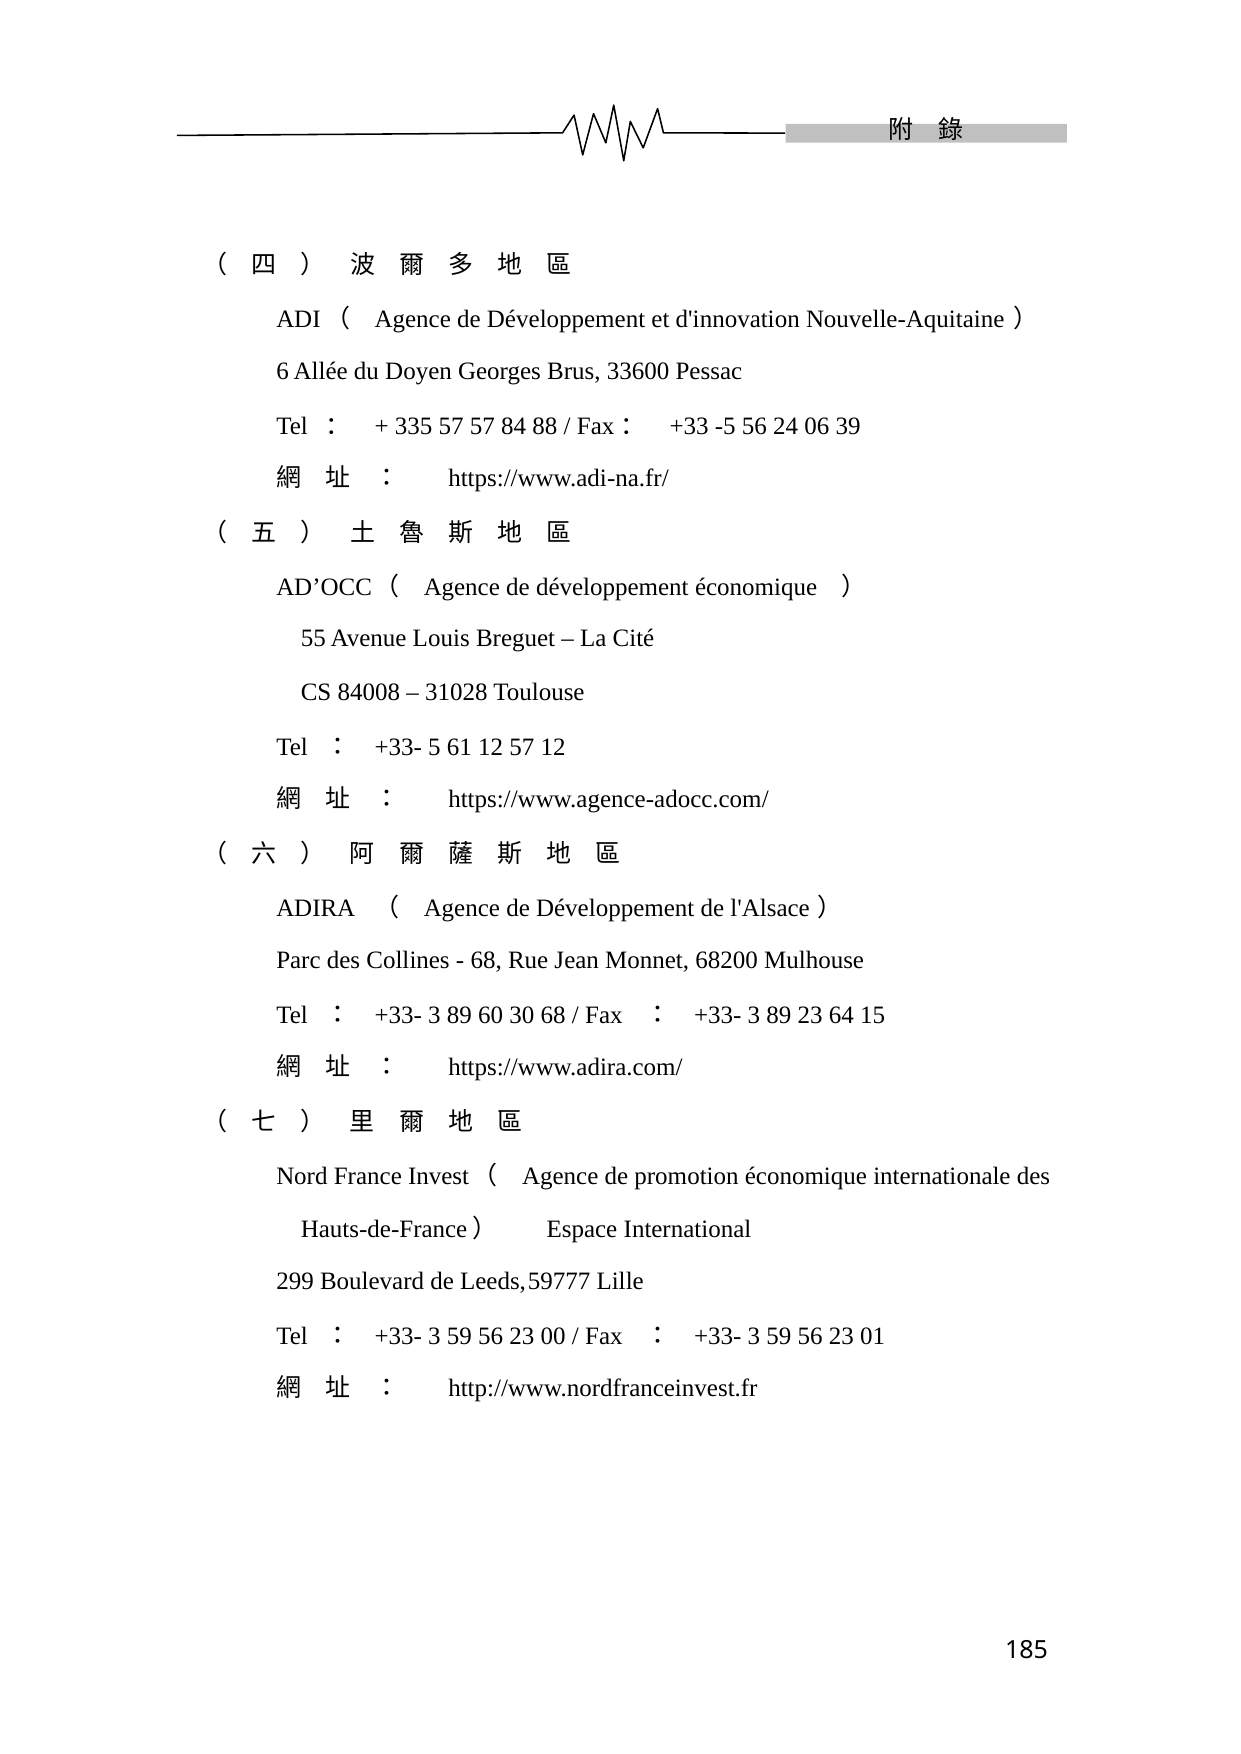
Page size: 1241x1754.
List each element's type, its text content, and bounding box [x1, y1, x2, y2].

text 299 Boulevard de Leeds, 59777 Lille [202, 1253, 1063, 1307]
text Tel：+33- 5 61 12 57 12 [202, 718, 1063, 772]
text 網址：https://www.adi-na.fr/ [202, 450, 1063, 504]
text （六）阿爾薩斯地區 [202, 825, 1063, 879]
text 6 Allée du Doyen Georges Brus, 33600 Pessac [202, 343, 1063, 397]
text AD’OCC（Agence de développement économique） [202, 557, 1063, 611]
text Parc des Collines - 68, Rue Jean Monnet, 68200 Mulhouse [202, 932, 1063, 986]
text Tel：+33- 3 59 56 23 00 / Fax：+33- 3 59 56 23 01 [202, 1307, 1063, 1361]
text 網址：http://www.nordfranceinvest.fr [202, 1361, 1063, 1414]
text 網址：https://www.adira.com/ [202, 1039, 1063, 1093]
text 55 Avenue Louis Breguet – La Cité CS 84008 – 31028 Toulouse [276, 611, 1063, 718]
text Nord France Invest（Agence de promotion économique internationale des Hauts-de-France） Espace International [202, 1146, 1063, 1253]
text Tel：+33- 3 89 60 30 68 / Fax：+33- 3 89 23 64 15 [202, 986, 1063, 1039]
text ADIRA（Agence de Développement de l'Alsace） [202, 879, 1063, 932]
text （五）土魯斯地區 [202, 504, 1063, 557]
text （四）波爾多地區 [202, 236, 1063, 290]
text （七）里爾地區 [202, 1093, 1063, 1146]
text 網址：https://www.agence-adocc.com/ [202, 772, 1063, 825]
text Tel：+ 335 57 57 84 88 / Fax：+33 -5 56 24 06 39 [202, 397, 1063, 450]
text ADI（Agence de Développement et d'innovation Nouvelle-Aquitaine） [202, 290, 1063, 343]
